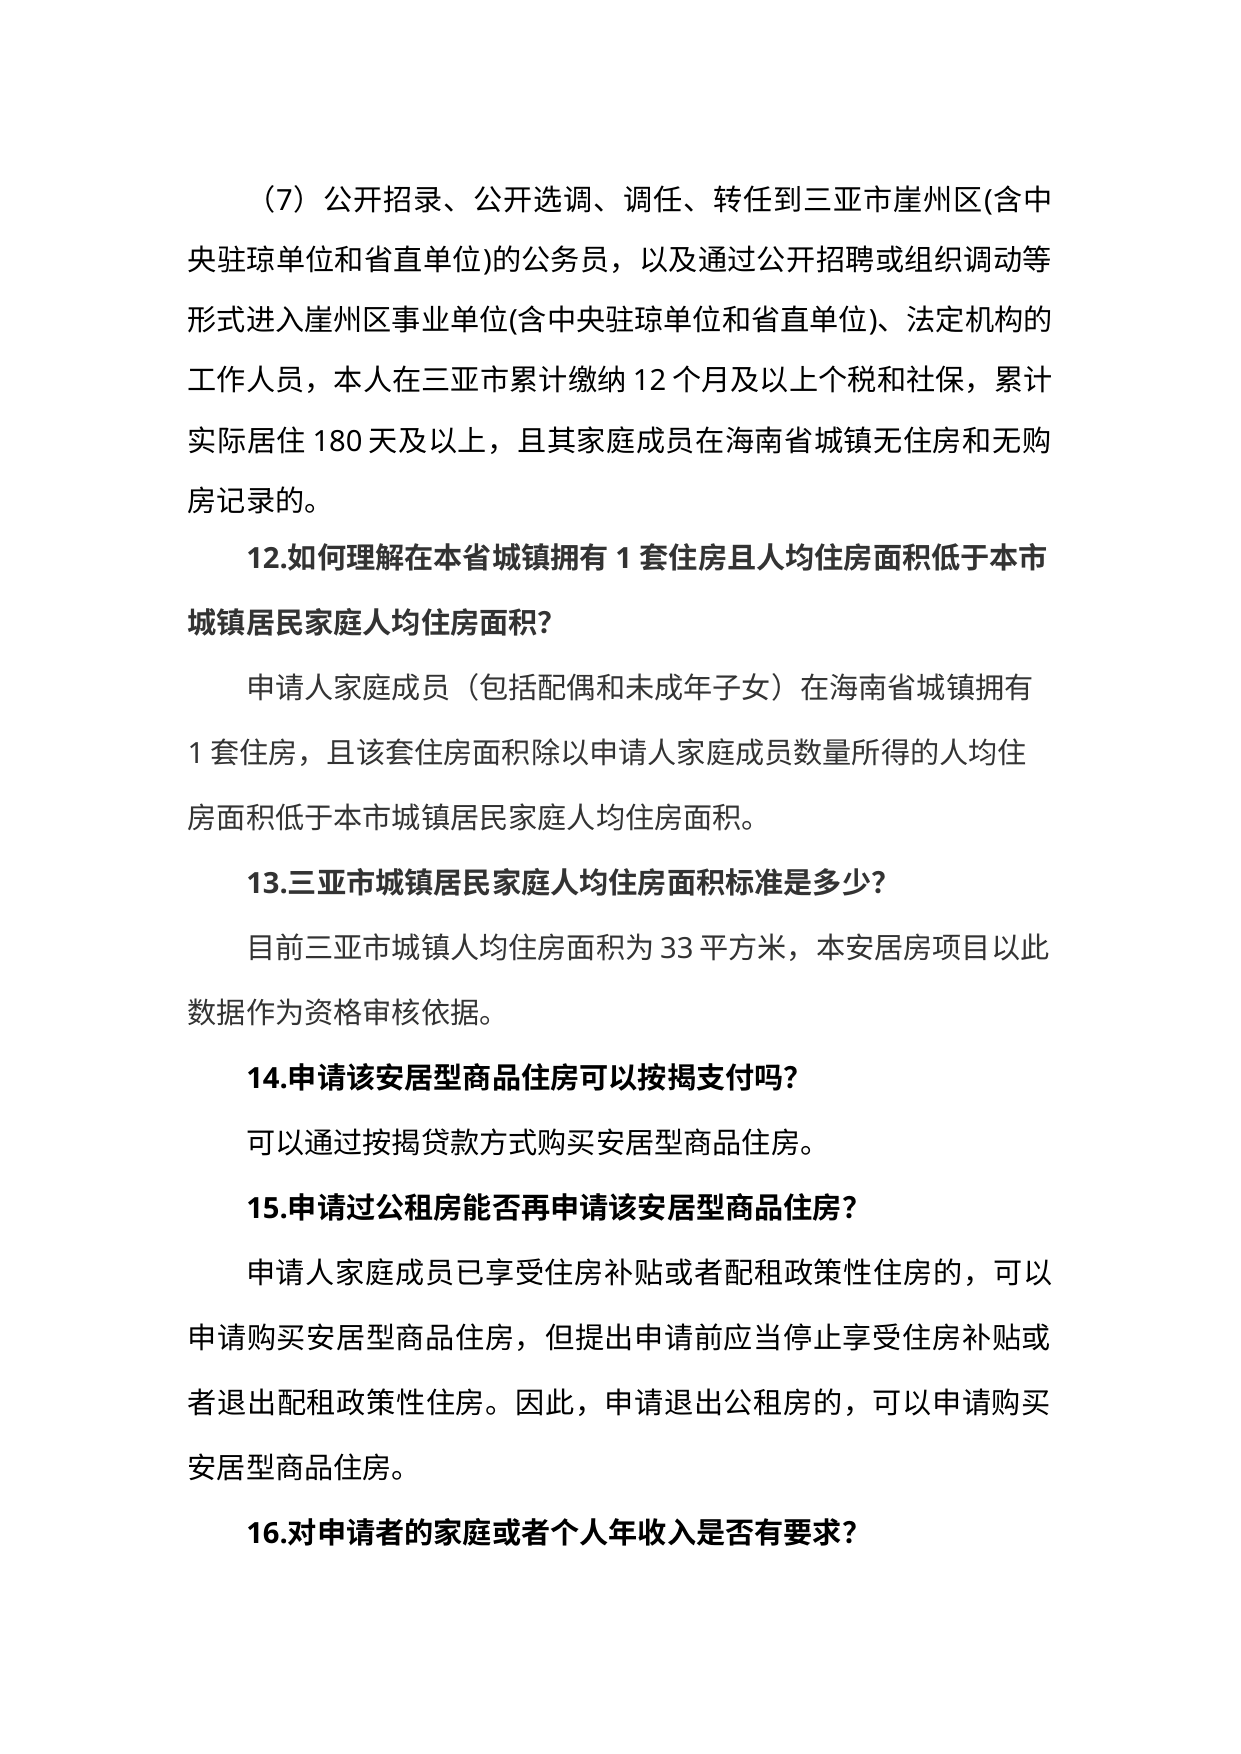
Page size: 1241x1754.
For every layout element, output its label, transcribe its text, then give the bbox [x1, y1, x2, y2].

text 16.对申请者的家庭或者个人年收入是否有要求？ [187, 1498, 1053, 1563]
text 13.三亚市城镇居民家庭人均住房面积标准是多少？ [187, 848, 1053, 913]
text （7）公开招录、公开选调、调任、转任到三亚市崖州区(含中央驻琼单位和省直单位)的公务员，以及通过公开招聘或组织调动等形式进入崖州区事业单位(含中央驻琼单位和省直单位)、法定机构的工作人员，本人在三亚市累计缴纳12个月及以上个税和社保，累计实际居住180天及以上，且其家庭成员在海南省城镇无住房和无购房记录的。 [187, 162, 1053, 523]
text 申请人家庭成员已享受住房补贴或者配租政策性住房的，可以申请购买安居型商品住房，但提出申请前应当停止享受住房补贴或者退出配租政策性住房。因此，申请退出公租房的，可以申请购买安居型商品住房。 [187, 1238, 1053, 1498]
text 12.如何理解在本省城镇拥有 1 套住房且人均住房面积低于本市城镇居民家庭人均住房面积？ [187, 523, 1053, 653]
text 申请人家庭成员（包括配偶和未成年子女）在海南省城镇拥有1套住房，且该套住房面积除以申请人家庭成员数量所得的人均住房面积低于本市城镇居民家庭人均住房面积。 [187, 653, 1053, 848]
text 14.申请该安居型商品住房可以按揭支付吗？ [187, 1043, 1053, 1108]
text 目前三亚市城镇人均住房面积为33平方米，本安居房项目以此数据作为资格审核依据。 [187, 913, 1053, 1043]
text 可以通过按揭贷款方式购买安居型商品住房。 [187, 1108, 1053, 1173]
text 15.申请过公租房能否再申请该安居型商品住房？ [187, 1173, 1053, 1238]
